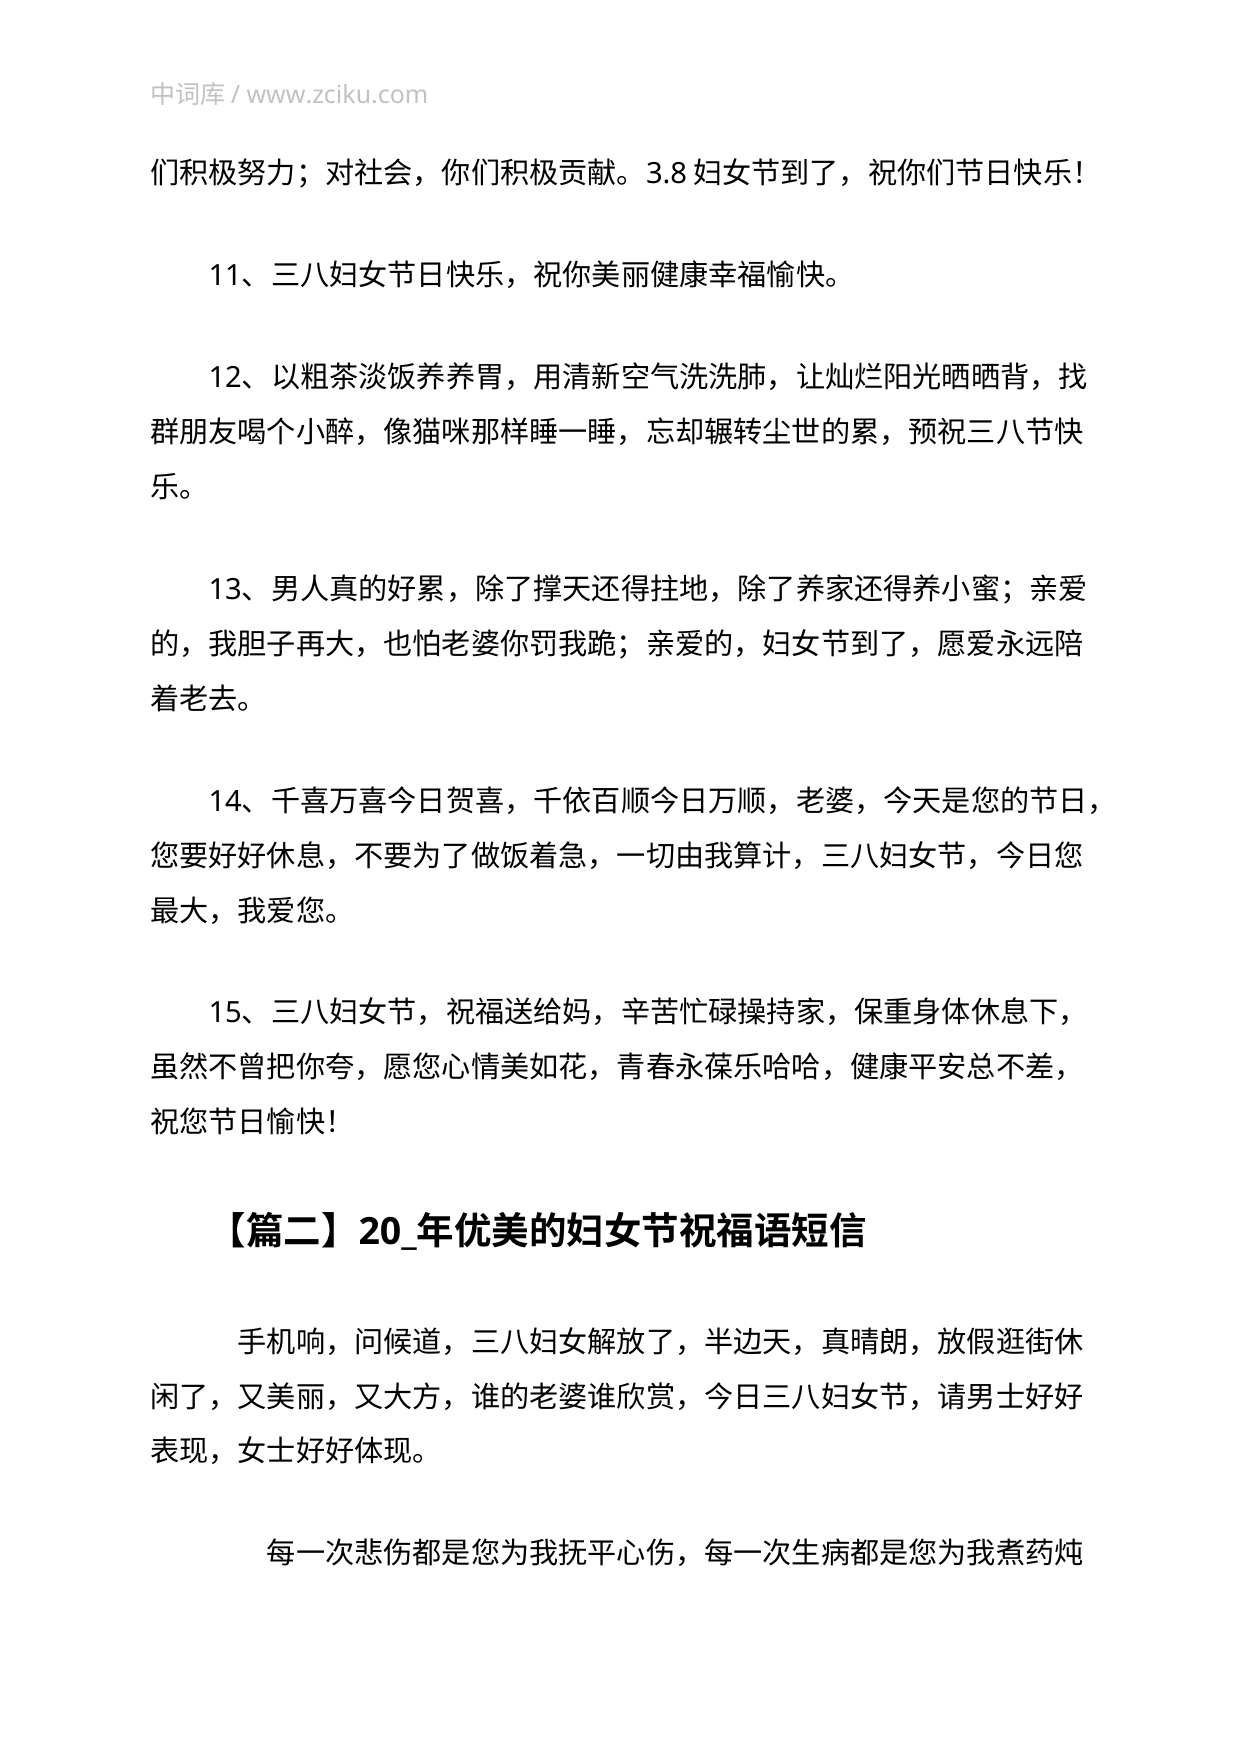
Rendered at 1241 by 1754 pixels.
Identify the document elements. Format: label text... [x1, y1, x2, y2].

text 【篇二】20_年优美的妇女节祝福语短信 [150, 1201, 1090, 1255]
text 13、男人真的好累，除了撑天还得拄地，除了养家还得养小蜜；亲爱的，我胆子再大，也怕老婆你罚我跪；亲爱的，妇女节到了，愿爱永远陪着老去。 [150, 566, 1090, 718]
text 15、三八妇女节，祝福送给妈，辛苦忙碌操持家，保重身体休息下，虽然不曾把你夸，愿您心情美如花，青春永葆乐哈哈，健康平安总不差，祝您节日愉快！ [150, 989, 1090, 1141]
text 12、以粗茶淡饭养养胃，用清新空气洗洗肺，让灿烂阳光晒晒背，找群朋友喝个小醉，像猫咪那样睡一睡，忘却辗转尘世的累，预祝三八节快乐。 [150, 354, 1090, 506]
text 14、千喜万喜今日贺喜，千依百顺今日万顺，老婆，今天是您的节日，您要好好休息，不要为了做饭着急，一切由我算计，三八妇女节，今日您最大，我爱您。 [150, 777, 1090, 929]
text 11、三八妇女节日快乐，祝你美丽健康幸福愉快。 [150, 252, 1090, 294]
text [150, 150, 1090, 192]
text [150, 1530, 1090, 1572]
text 手机响，问候道，三八妇女解放了，半边天，真晴朗，放假逛街休闲了，又美丽，又大方，谁的老婆谁欣赏，今日三八妇女节，请男士好好表现，女士好好体现。 [150, 1318, 1090, 1470]
